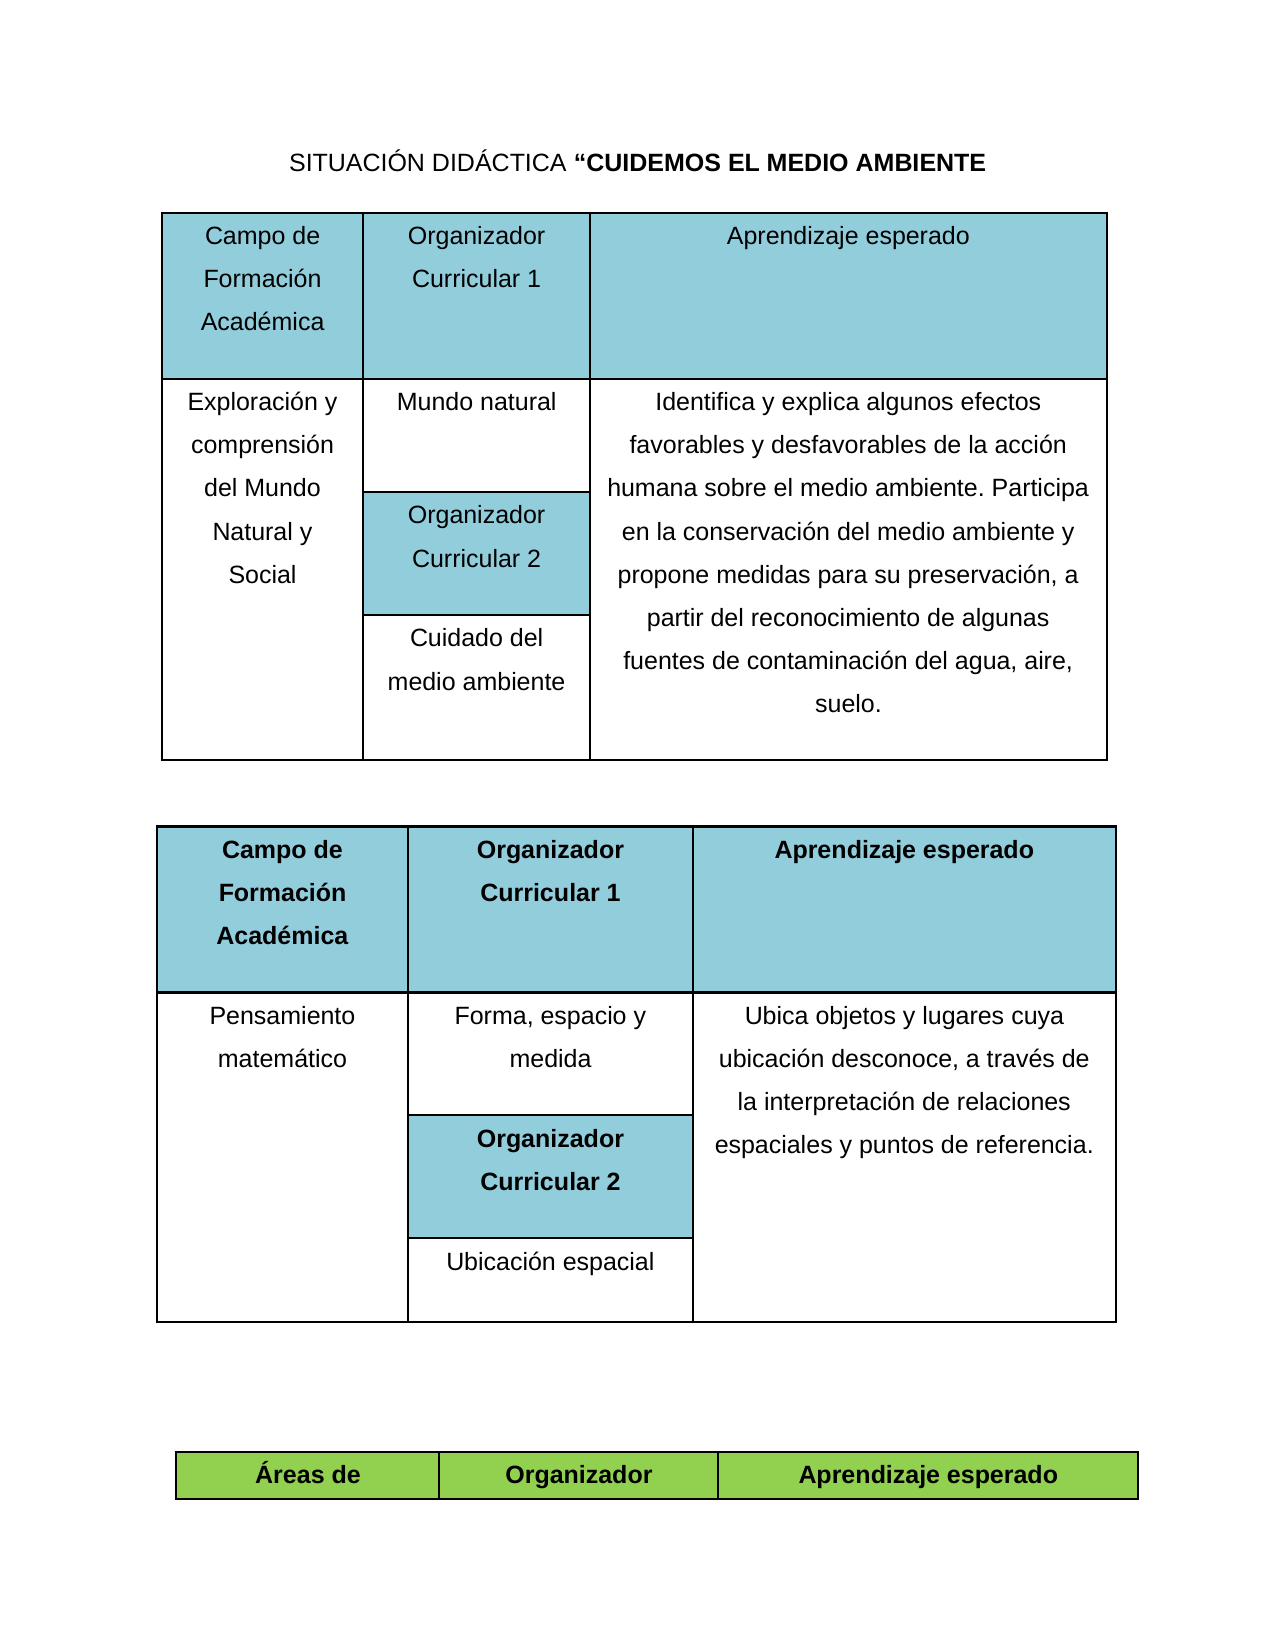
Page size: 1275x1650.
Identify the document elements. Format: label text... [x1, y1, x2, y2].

table_header Aprendizaje esperado [694, 828, 1115, 991]
table_cell Forma, espacio y medida [409, 994, 692, 1114]
table_cell Mundo natural [364, 380, 589, 491]
table_cell Organizador Curricular 2 [364, 493, 589, 614]
table_cell Identifica y explica algunos efectos favorables y desfavorables de la acción humana sobre el medio ambiente. Participa en la conservación del medio ambiente y propone medidas para su preservación, a partir del reconocimiento de algunas fuentes de contaminación del agua, aire, suelo. [591, 380, 1106, 759]
table_cell Organizador Curricular 2 [409, 1116, 692, 1237]
table_cell Pensamiento matemático [158, 994, 407, 1321]
table_cell Cuidado del medio ambiente [364, 616, 589, 759]
text SITUACIÓN DIDÁCTICA “CUIDEMOS EL MEDIO AMBIENTE [177, 148, 1098, 176]
table_header Aprendizaje esperado [591, 214, 1106, 378]
table_cell Exploración y comprensión del Mundo Natural y Social [163, 380, 362, 759]
table_cell Ubica objetos y lugares cuya ubicación desconoce, a través de la interpretación de relaciones espaciales y puntos de referencia. [694, 994, 1115, 1321]
table_header Organizador Curricular 1 [409, 828, 692, 991]
table_header Campo de Formación Académica [158, 828, 407, 991]
table_header Campo de Formación Académica [163, 214, 362, 378]
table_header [719, 1453, 1137, 1498]
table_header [440, 1453, 717, 1498]
table_cell Ubicación espacial [409, 1239, 692, 1321]
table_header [177, 1453, 438, 1498]
table_header Organizador Curricular 1 [364, 214, 589, 378]
